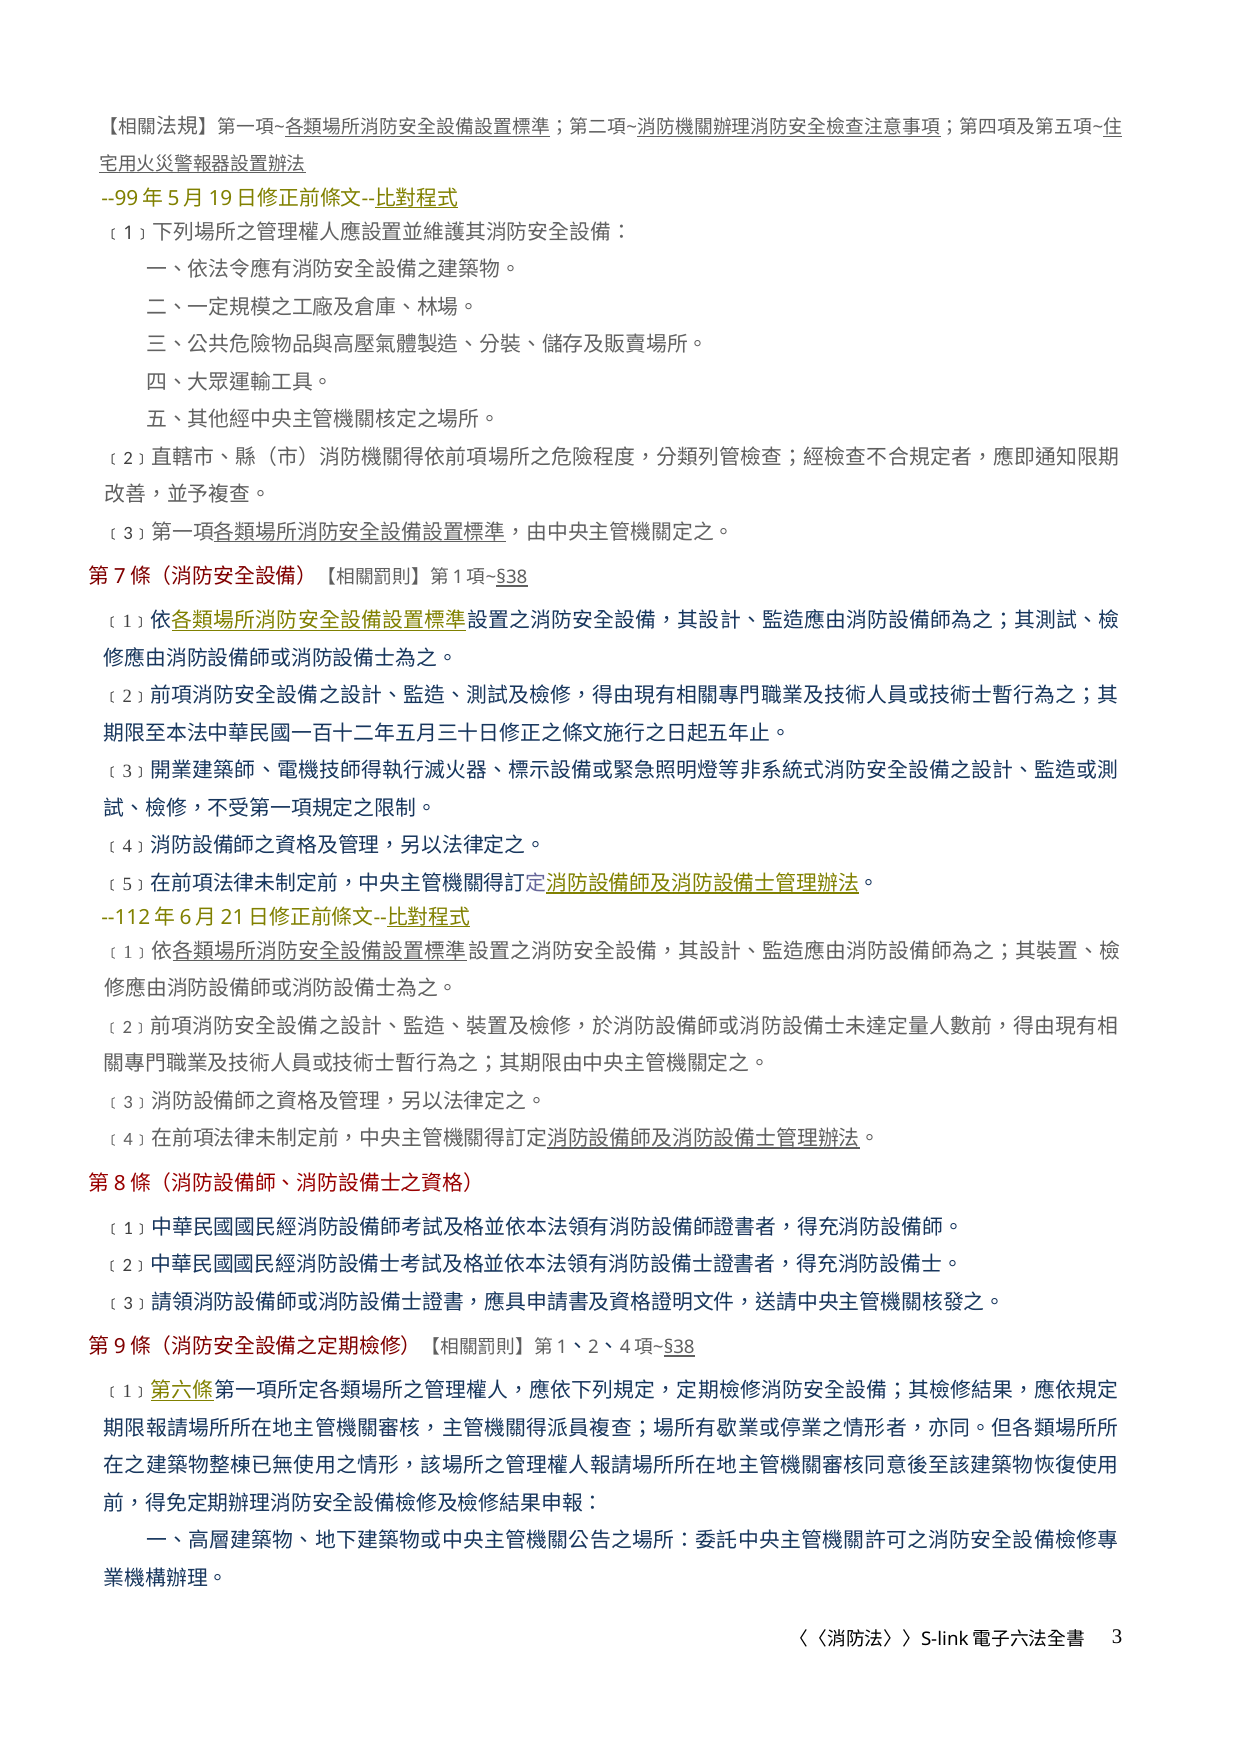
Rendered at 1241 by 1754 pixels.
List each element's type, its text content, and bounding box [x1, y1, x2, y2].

text ﹝3﹞請領消防設備師或消防設備士證書，應具申請書及資格證明文件，送請中央主管機關核發之。 [104, 1281, 1122, 1319]
subtitle --112年6月21日修正前條文--比對程式 [101, 900, 1122, 930]
text ﹝1﹞下列場所之管理權人應設置並維護其消防安全設備： [104, 211, 1122, 249]
text ﹝5﹞在前項法律未制定前，中央主管機關得訂定消防設備師及消防設備士管理辦法。 [103, 862, 1122, 900]
text 二、一定規模之工廠及倉庫、林場。 [104, 286, 1122, 324]
text ﹝2﹞直轄市、縣（市）消防機關得依前項場所之危險程度，分類列管檢查；經檢查不合規定者，應即通知限期改善，並予複查。 [104, 436, 1122, 511]
subtitle 第8條（消防設備師、消防設備士之資格） [89, 1166, 1122, 1196]
text ﹝3﹞開業建築師、電機技師得執行滅火器、標示設備或緊急照明燈等非系統式消防安全設備之設計、監造或測試、檢修，不受第一項規定之限制。 [103, 750, 1122, 825]
text ﹝2﹞前項消防安全設備之設計、監造、裝置及檢修，於消防設備師或消防設備士未達定量人數前，得由現有相關專門職業及技術人員或技術士暫行為之；其期限由中央主管機關定之。 [103, 1005, 1122, 1080]
text ﹝2﹞中華民國國民經消防設備士考試及格並依本法領有消防設備士證書者，得充消防設備士。 [103, 1244, 1122, 1281]
text 四、大眾運輸工具。 [104, 361, 1122, 399]
text ﹝3﹞第一項各類場所消防安全設備設置標準，由中央主管機關定之。∴ [104, 511, 1122, 549]
subtitle 第7條（消防安全設備）【相關罰則】第1項~§38∵ [89, 559, 1122, 589]
text ﹝1﹞依各類場所消防安全設備設置標準設置之消防安全設備，其設計、監造應由消防設備師為之；其測試、檢修應由消防設備師或消防設備士為之。 [103, 600, 1122, 675]
text 【相關法規】第一項~各類場所消防安全設備設置標準；第二項~消防機關辦理消防安全檢查注意事項；第四項及第五項~住宅用火災警報器設置辦法 [99, 106, 1122, 181]
text 一、高層建築物、地下建築物或中央主管機關公告之場所：委託中央主管機關許可之消防安全設備檢修專業機構辦理。 [103, 1520, 1122, 1595]
subtitle --99年5月19日修正前條文--比對程式 [101, 181, 1122, 211]
text 五、其他經中央主管機關核定之場所。 [104, 399, 1122, 436]
text ﹝1﹞第六條第一項所定各類場所之管理權人，應依下列規定，定期檢修消防安全設備；其檢修結果，應依規定期限報請場所所在地主管機關審核，主管機關得派員複查；場所有歇業或停業之情形者，亦同。但各類場所所在之建築物整棟已無使用之情形，該場所之管理權人報請場所所在地主管機關審核同意後至該建築物恢復使用前，得免定期辦理消防安全設備檢修及檢修結果申報： [103, 1370, 1122, 1520]
text 三、公共危險物品與高壓氣體製造、分裝、儲存及販賣場所。 [104, 324, 1122, 361]
subtitle 第9條（消防安全設備之定期檢修）【相關罰則】第1、2、4項~§38∵ [89, 1329, 1122, 1360]
text ﹝2﹞前項消防安全設備之設計、監造、測試及檢修，得由現有相關專門職業及技術人員或技術士暫行為之；其期限至本法中華民國一百十二年五月三十日修正之條文施行之日起五年止。 [103, 675, 1122, 750]
text ﹝1﹞中華民國國民經消防設備師考試及格並依本法領有消防設備師證書者，得充消防設備師。 [104, 1206, 1122, 1244]
text 一、依法令應有消防安全設備之建築物。 [104, 249, 1122, 286]
text ﹝4﹞消防設備師之資格及管理，另以法律定之。 [103, 825, 1122, 862]
text ﹝4﹞在前項法律未制定前，中央主管機關得訂定消防設備師及消防設備士管理辦法。∴ [104, 1118, 1122, 1155]
text ﹝1﹞依各類場所消防安全設備設置標準設置之消防安全設備，其設計、監造應由消防設備師為之；其裝置、檢修應由消防設備師或消防設備士為之。 [104, 930, 1122, 1005]
text ﹝3﹞消防設備師之資格及管理，另以法律定之。 [104, 1080, 1122, 1118]
